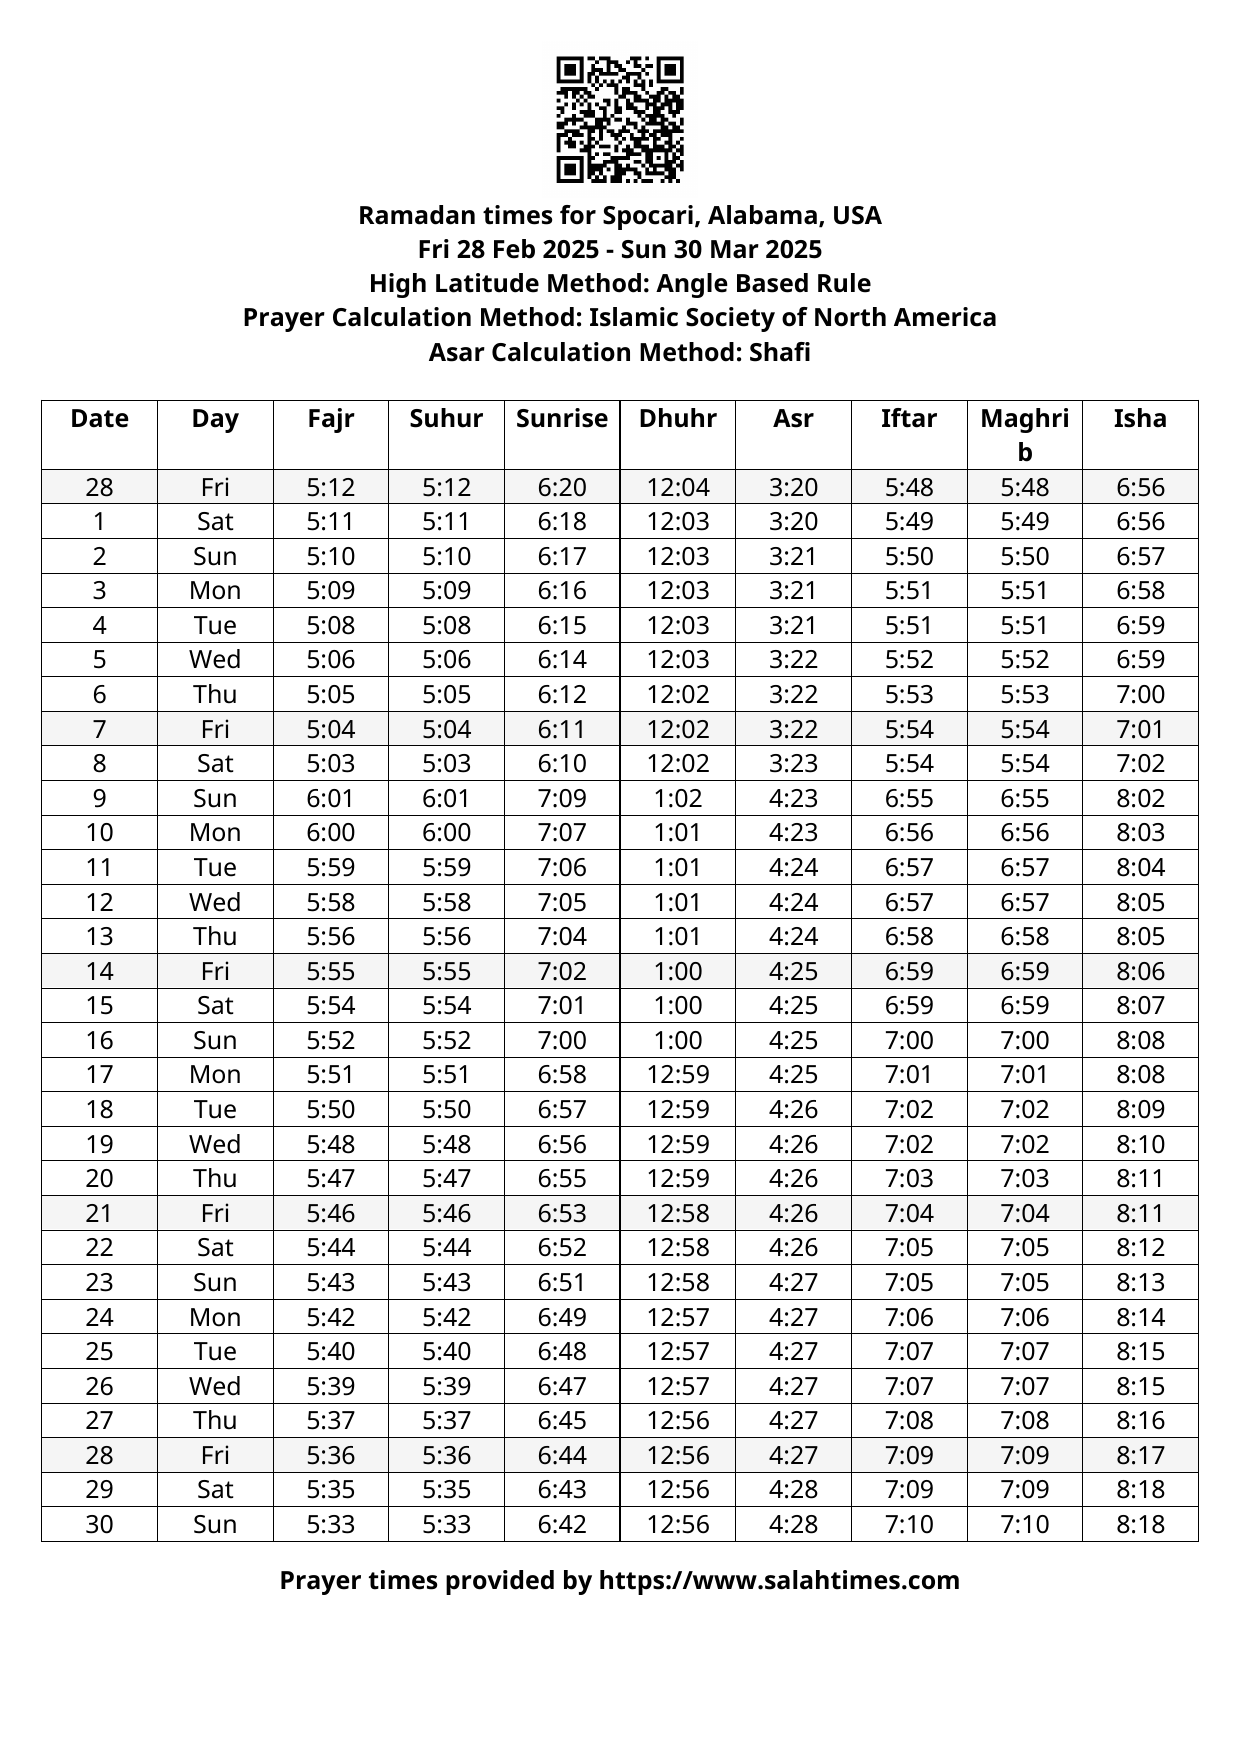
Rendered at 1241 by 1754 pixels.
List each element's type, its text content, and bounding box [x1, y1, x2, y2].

table_cell 1:01 [621, 919, 735, 953]
table_cell 5:58 [389, 885, 504, 918]
table_cell 1:01 [621, 885, 735, 918]
table_cell 6:57 [968, 885, 1082, 918]
table_cell 8:14 [1083, 1300, 1198, 1333]
table_cell 6:56 [1083, 504, 1198, 538]
table_cell 8:02 [1083, 781, 1198, 814]
table_cell Fri [158, 470, 273, 503]
table_cell 7:10 [852, 1507, 967, 1541]
table_cell 12:59 [621, 1058, 735, 1091]
table_cell 12:56 [621, 1507, 735, 1541]
table_cell 7:00 [968, 1023, 1082, 1057]
table_header Date [42, 401, 157, 469]
table_cell 5:58 [274, 885, 388, 918]
table_cell 4:27 [736, 1300, 851, 1333]
table_cell 12:57 [621, 1369, 735, 1402]
table_cell 5:42 [274, 1300, 388, 1333]
table_cell 5:09 [274, 574, 388, 607]
table_cell 6:59 [852, 954, 967, 987]
table_cell 4:26 [736, 1231, 851, 1264]
table_cell 12 [42, 885, 157, 918]
table_cell 6:49 [505, 1300, 619, 1333]
table_cell 5:50 [389, 1092, 504, 1126]
table_cell 6 [42, 677, 157, 711]
table_cell 6:56 [1083, 470, 1198, 503]
table_cell 1:00 [621, 1023, 735, 1057]
text High Latitude Method: Angle Based Rule [42, 266, 1198, 300]
table_cell 5:39 [274, 1369, 388, 1402]
table_cell 5:10 [389, 539, 504, 572]
table_cell 5:50 [852, 539, 967, 572]
table_cell 7:07 [852, 1369, 967, 1402]
table_cell 7:05 [968, 1231, 1082, 1264]
table_cell 12:03 [621, 504, 735, 538]
table_cell 1 [42, 504, 157, 538]
table_cell 5:55 [389, 954, 504, 987]
table_cell Sun [158, 539, 273, 572]
table_cell 3:21 [736, 608, 851, 642]
table_cell 6:55 [968, 781, 1082, 814]
table_cell 6:18 [505, 504, 619, 538]
table_cell 3 [42, 574, 157, 607]
table_cell 5:04 [274, 712, 388, 745]
table_cell 6:58 [852, 919, 967, 953]
table_cell 7:01 [968, 1058, 1082, 1091]
table_cell 7:06 [505, 850, 619, 884]
table_cell 5:08 [274, 608, 388, 642]
table_cell Thu [158, 677, 273, 711]
table_cell 4:26 [736, 1196, 851, 1229]
table_cell 5:11 [389, 504, 504, 538]
table_cell Mon [158, 574, 273, 607]
table_cell 12:58 [621, 1265, 735, 1299]
table_cell 5:54 [968, 712, 1082, 745]
table_cell 1:00 [621, 989, 735, 1022]
table_cell 7:05 [852, 1265, 967, 1299]
table_cell 7:09 [505, 781, 619, 814]
table_cell 7:02 [968, 1092, 1082, 1126]
table_cell 5:53 [852, 677, 967, 711]
text Prayer Calculation Method: Islamic Society of North America [42, 300, 1198, 334]
table_cell 6:57 [852, 850, 967, 884]
table_cell 4:23 [736, 781, 851, 814]
table_cell 6:44 [505, 1438, 619, 1472]
table_cell 22 [42, 1231, 157, 1264]
text Fri 28 Feb 2025 - Sun 30 Mar 2025 [42, 232, 1198, 266]
table_cell 4:28 [736, 1507, 851, 1541]
table_cell 5:52 [389, 1023, 504, 1057]
table_cell 7:09 [852, 1473, 967, 1506]
table_cell 7:03 [968, 1161, 1082, 1195]
table_cell 7:02 [968, 1127, 1082, 1160]
table_cell 7:08 [968, 1404, 1082, 1437]
table_cell 8:11 [1083, 1196, 1198, 1229]
table_cell 5:40 [274, 1334, 388, 1368]
table_cell 5:56 [389, 919, 504, 953]
table_cell 5:56 [274, 919, 388, 953]
table_cell 5:46 [274, 1196, 388, 1229]
table_cell 5:50 [968, 539, 1082, 572]
table_cell 7:01 [852, 1058, 967, 1091]
table_cell Wed [158, 1369, 273, 1402]
table_cell 5:43 [274, 1265, 388, 1299]
table_cell 28 [42, 470, 157, 503]
table_cell 27 [42, 1404, 157, 1437]
table_cell 6:58 [1083, 574, 1198, 607]
table_cell 5:54 [852, 746, 967, 780]
table_cell 4:27 [736, 1438, 851, 1472]
table_cell Thu [158, 919, 273, 953]
table_header Sunrise [505, 401, 619, 469]
table_cell 8:18 [1083, 1507, 1198, 1541]
table_cell 7:04 [852, 1196, 967, 1229]
table_cell 7:04 [968, 1196, 1082, 1229]
table_cell 25 [42, 1334, 157, 1368]
table_cell 7:09 [968, 1473, 1082, 1506]
table_cell 6:57 [852, 885, 967, 918]
table_cell 9 [42, 781, 157, 814]
table_cell 5:06 [389, 643, 504, 676]
table_header Asr [736, 401, 851, 469]
table_cell 6:01 [389, 781, 504, 814]
table_cell 5:48 [274, 1127, 388, 1160]
table_cell 5:51 [274, 1058, 388, 1091]
table_cell Sat [158, 1473, 273, 1506]
table_cell 6:55 [852, 781, 967, 814]
table_cell 5:44 [274, 1231, 388, 1264]
table_cell 6:43 [505, 1473, 619, 1506]
table_cell 5:51 [852, 608, 967, 642]
picture [542, 41, 699, 198]
table_cell 6:16 [505, 574, 619, 607]
table_cell 5:11 [274, 504, 388, 538]
table_cell 12:03 [621, 643, 735, 676]
table_header Day [158, 401, 273, 469]
table_cell 5:49 [968, 504, 1082, 538]
table_cell 6:56 [968, 816, 1082, 849]
table_cell Sun [158, 1023, 273, 1057]
table_cell 5:59 [274, 850, 388, 884]
table_cell 12:59 [621, 1127, 735, 1160]
table_cell 12:56 [621, 1404, 735, 1437]
table_cell 6:59 [968, 989, 1082, 1022]
table_cell Tue [158, 608, 273, 642]
table_cell 4:26 [736, 1161, 851, 1195]
table_cell 8:18 [1083, 1473, 1198, 1506]
table_cell 6:56 [505, 1127, 619, 1160]
table_cell Fri [158, 712, 273, 745]
table_cell 5:54 [274, 989, 388, 1022]
table_cell 6:10 [505, 746, 619, 780]
table_cell Sat [158, 1231, 273, 1264]
table_cell 8:08 [1083, 1023, 1198, 1057]
table_cell 6:17 [505, 539, 619, 572]
table_cell Tue [158, 850, 273, 884]
table_cell 4 [42, 608, 157, 642]
text Prayer times provided by https://www.salahtimes.com [42, 1563, 1198, 1597]
table_cell 5:53 [968, 677, 1082, 711]
table_cell 12:02 [621, 746, 735, 780]
table_cell 3:20 [736, 504, 851, 538]
table_cell 3:21 [736, 574, 851, 607]
table_cell 4:26 [736, 1092, 851, 1126]
table_cell 4:25 [736, 989, 851, 1022]
table_header Dhuhr [621, 401, 735, 469]
table_cell 6:00 [389, 816, 504, 849]
table_cell 5:46 [389, 1196, 504, 1229]
table_cell 3:22 [736, 712, 851, 745]
table_header Isha [1083, 401, 1198, 469]
table_cell 6:01 [274, 781, 388, 814]
table_cell 3:22 [736, 677, 851, 711]
table_cell 4:24 [736, 850, 851, 884]
table_cell 7:00 [505, 1023, 619, 1057]
table_cell 6:42 [505, 1507, 619, 1541]
table_cell 1:02 [621, 781, 735, 814]
table_cell 12:57 [621, 1300, 735, 1333]
table_cell 6:57 [505, 1092, 619, 1126]
table_cell 5:51 [389, 1058, 504, 1091]
table_cell Mon [158, 1300, 273, 1333]
table_cell 5:47 [389, 1161, 504, 1195]
table_header Maghrib [968, 401, 1082, 469]
table_cell 5:42 [389, 1300, 504, 1333]
table_cell 29 [42, 1473, 157, 1506]
table_cell Sun [158, 1265, 273, 1299]
table_cell 6:57 [968, 850, 1082, 884]
table_cell 7:02 [852, 1127, 967, 1160]
table_cell Sat [158, 746, 273, 780]
text Ramadan times for Spocari, Alabama, USA [42, 198, 1198, 232]
table_cell 7:07 [968, 1334, 1082, 1368]
table_cell 5:10 [274, 539, 388, 572]
table_cell 12:57 [621, 1334, 735, 1368]
table_cell 17 [42, 1058, 157, 1091]
table_cell 6:59 [968, 954, 1082, 987]
table_cell 5 [42, 643, 157, 676]
table_cell 7:08 [852, 1404, 967, 1437]
table_cell 8:08 [1083, 1058, 1198, 1091]
table_cell 5:51 [968, 574, 1082, 607]
table_cell 12:58 [621, 1196, 735, 1229]
table_cell 23 [42, 1265, 157, 1299]
table_cell 12:56 [621, 1473, 735, 1506]
table_cell 5:44 [389, 1231, 504, 1264]
table_cell 7 [42, 712, 157, 745]
table_cell 7:06 [968, 1300, 1082, 1333]
table_cell 6:56 [852, 816, 967, 849]
table_cell 8:15 [1083, 1369, 1198, 1402]
table_cell 3:21 [736, 539, 851, 572]
table_cell 8:07 [1083, 989, 1198, 1022]
table_cell 7:05 [505, 885, 619, 918]
table_cell 5:03 [274, 746, 388, 780]
table_cell 5:43 [389, 1265, 504, 1299]
table_cell 26 [42, 1369, 157, 1402]
table_cell 6:55 [505, 1161, 619, 1195]
table_cell 7:03 [852, 1161, 967, 1195]
table_cell 5:35 [389, 1473, 504, 1506]
table_cell Wed [158, 885, 273, 918]
table_cell 13 [42, 919, 157, 953]
table_cell 8:10 [1083, 1127, 1198, 1160]
table_cell 5:37 [389, 1404, 504, 1437]
table_cell 6:57 [1083, 539, 1198, 572]
table_cell 7:00 [1083, 677, 1198, 711]
table_cell 8:12 [1083, 1231, 1198, 1264]
table_cell 5:51 [968, 608, 1082, 642]
table_cell 6:11 [505, 712, 619, 745]
table_cell 4:25 [736, 1058, 851, 1091]
table_cell Thu [158, 1161, 273, 1195]
table_cell 5:03 [389, 746, 504, 780]
table_cell 5:59 [389, 850, 504, 884]
table_cell 8:16 [1083, 1404, 1198, 1437]
table_cell 5:55 [274, 954, 388, 987]
table_cell 3:22 [736, 643, 851, 676]
table_cell 5:37 [274, 1404, 388, 1437]
table_cell 12:04 [621, 470, 735, 503]
table_cell 5:12 [389, 470, 504, 503]
table_cell 7:00 [852, 1023, 967, 1057]
table_cell 5:04 [389, 712, 504, 745]
table_cell 7:02 [852, 1092, 967, 1126]
table_cell 4:25 [736, 1023, 851, 1057]
table_cell 19 [42, 1127, 157, 1160]
table_cell 5:36 [389, 1438, 504, 1472]
table_cell 20 [42, 1161, 157, 1195]
table_cell Sun [158, 781, 273, 814]
table_cell 5:09 [389, 574, 504, 607]
table_cell 10 [42, 816, 157, 849]
table_cell 6:00 [274, 816, 388, 849]
table_cell Tue [158, 1334, 273, 1368]
table_cell 6:59 [852, 989, 967, 1022]
table_cell 1:01 [621, 850, 735, 884]
table_cell 7:06 [852, 1300, 967, 1333]
table_cell 5:52 [968, 643, 1082, 676]
table_cell 4:27 [736, 1265, 851, 1299]
table_cell 6:52 [505, 1231, 619, 1264]
table_cell 1:01 [621, 816, 735, 849]
table_cell 5:35 [274, 1473, 388, 1506]
table_cell 8:05 [1083, 885, 1198, 918]
table_cell Tue [158, 1092, 273, 1126]
table_cell 7:05 [852, 1231, 967, 1264]
table_cell 5:48 [389, 1127, 504, 1160]
table_cell 4:24 [736, 919, 851, 953]
table_cell 5:48 [968, 470, 1082, 503]
table_cell 6:48 [505, 1334, 619, 1368]
table_cell 16 [42, 1023, 157, 1057]
table_cell 6:14 [505, 643, 619, 676]
table_cell 8:04 [1083, 850, 1198, 884]
table_cell 4:27 [736, 1334, 851, 1368]
table_cell 7:10 [968, 1507, 1082, 1541]
table_cell 8:05 [1083, 919, 1198, 953]
table_cell 4:23 [736, 816, 851, 849]
table_cell 5:33 [274, 1507, 388, 1541]
table_cell 6:59 [1083, 643, 1198, 676]
table_cell 4:24 [736, 885, 851, 918]
table_cell 7:01 [1083, 712, 1198, 745]
table_cell 8:09 [1083, 1092, 1198, 1126]
table_cell 6:20 [505, 470, 619, 503]
table_cell 12:59 [621, 1092, 735, 1126]
table_cell 6:15 [505, 608, 619, 642]
table_cell 6:51 [505, 1265, 619, 1299]
table_cell Wed [158, 643, 273, 676]
table_cell 4:26 [736, 1127, 851, 1160]
table_cell Thu [158, 1404, 273, 1437]
table_cell 21 [42, 1196, 157, 1229]
table_cell 12:02 [621, 677, 735, 711]
table_cell 6:59 [1083, 608, 1198, 642]
table_cell 5:52 [852, 643, 967, 676]
table_cell Wed [158, 1127, 273, 1160]
table_cell 5:39 [389, 1369, 504, 1402]
table_cell 8 [42, 746, 157, 780]
table_cell 7:07 [968, 1369, 1082, 1402]
table_cell 7:02 [505, 954, 619, 987]
text Asar Calculation Method: Shafi [42, 334, 1198, 368]
table_cell 30 [42, 1507, 157, 1541]
table_cell 7:02 [1083, 746, 1198, 780]
table_header Iftar [852, 401, 967, 469]
table_cell 12:59 [621, 1161, 735, 1195]
table_cell Mon [158, 1058, 273, 1091]
table_cell 5:36 [274, 1438, 388, 1472]
table_cell 12:03 [621, 539, 735, 572]
table_cell Mon [158, 816, 273, 849]
table_cell 4:25 [736, 954, 851, 987]
table_cell 2 [42, 539, 157, 572]
table_cell 4:27 [736, 1404, 851, 1437]
table_cell 6:47 [505, 1369, 619, 1402]
table_cell 12:03 [621, 574, 735, 607]
table_cell 8:17 [1083, 1438, 1198, 1472]
table_header Suhur [389, 401, 504, 469]
table_cell 15 [42, 989, 157, 1022]
table_cell 12:58 [621, 1231, 735, 1264]
table_cell 8:15 [1083, 1334, 1198, 1368]
table_cell 4:28 [736, 1473, 851, 1506]
table_cell Fri [158, 1196, 273, 1229]
table_cell 14 [42, 954, 157, 987]
table_cell 4:27 [736, 1369, 851, 1402]
table_cell 8:11 [1083, 1161, 1198, 1195]
table_cell 5:51 [852, 574, 967, 607]
table_cell 6:53 [505, 1196, 619, 1229]
table_cell Sun [158, 1507, 273, 1541]
table_cell 7:05 [968, 1265, 1082, 1299]
table_cell 8:06 [1083, 954, 1198, 987]
table_cell 5:54 [389, 989, 504, 1022]
table_cell 7:01 [505, 989, 619, 1022]
table_header Fajr [274, 401, 388, 469]
table_cell 7:04 [505, 919, 619, 953]
table_cell Sat [158, 504, 273, 538]
table_cell 5:40 [389, 1334, 504, 1368]
table_cell 7:09 [968, 1438, 1082, 1472]
table_cell 5:48 [852, 470, 967, 503]
table_cell Sat [158, 989, 273, 1022]
table_cell 6:58 [968, 919, 1082, 953]
table_cell 5:49 [852, 504, 967, 538]
table_cell 18 [42, 1092, 157, 1126]
table_cell 3:23 [736, 746, 851, 780]
table_cell Fri [158, 954, 273, 987]
table_cell 7:07 [505, 816, 619, 849]
table_cell 5:33 [389, 1507, 504, 1541]
table_cell 1:00 [621, 954, 735, 987]
table_cell 5:05 [389, 677, 504, 711]
table_cell 5:06 [274, 643, 388, 676]
table_cell 5:50 [274, 1092, 388, 1126]
table_cell 5:05 [274, 677, 388, 711]
table_cell 28 [42, 1438, 157, 1472]
table_cell 5:47 [274, 1161, 388, 1195]
table_cell 8:03 [1083, 816, 1198, 849]
table_cell 5:54 [968, 746, 1082, 780]
table_cell 6:45 [505, 1404, 619, 1437]
table_cell 5:12 [274, 470, 388, 503]
table_cell 5:54 [852, 712, 967, 745]
table_cell 3:20 [736, 470, 851, 503]
table_cell 7:09 [852, 1438, 967, 1472]
table_cell 12:56 [621, 1438, 735, 1472]
table_cell 5:52 [274, 1023, 388, 1057]
table_cell 24 [42, 1300, 157, 1333]
table_cell 12:02 [621, 712, 735, 745]
table_cell 12:03 [621, 608, 735, 642]
table_cell 8:13 [1083, 1265, 1198, 1299]
table_cell 7:07 [852, 1334, 967, 1368]
table_cell 11 [42, 850, 157, 884]
table_cell 6:58 [505, 1058, 619, 1091]
table_cell Fri [158, 1438, 273, 1472]
table_cell 6:12 [505, 677, 619, 711]
table_cell 5:08 [389, 608, 504, 642]
